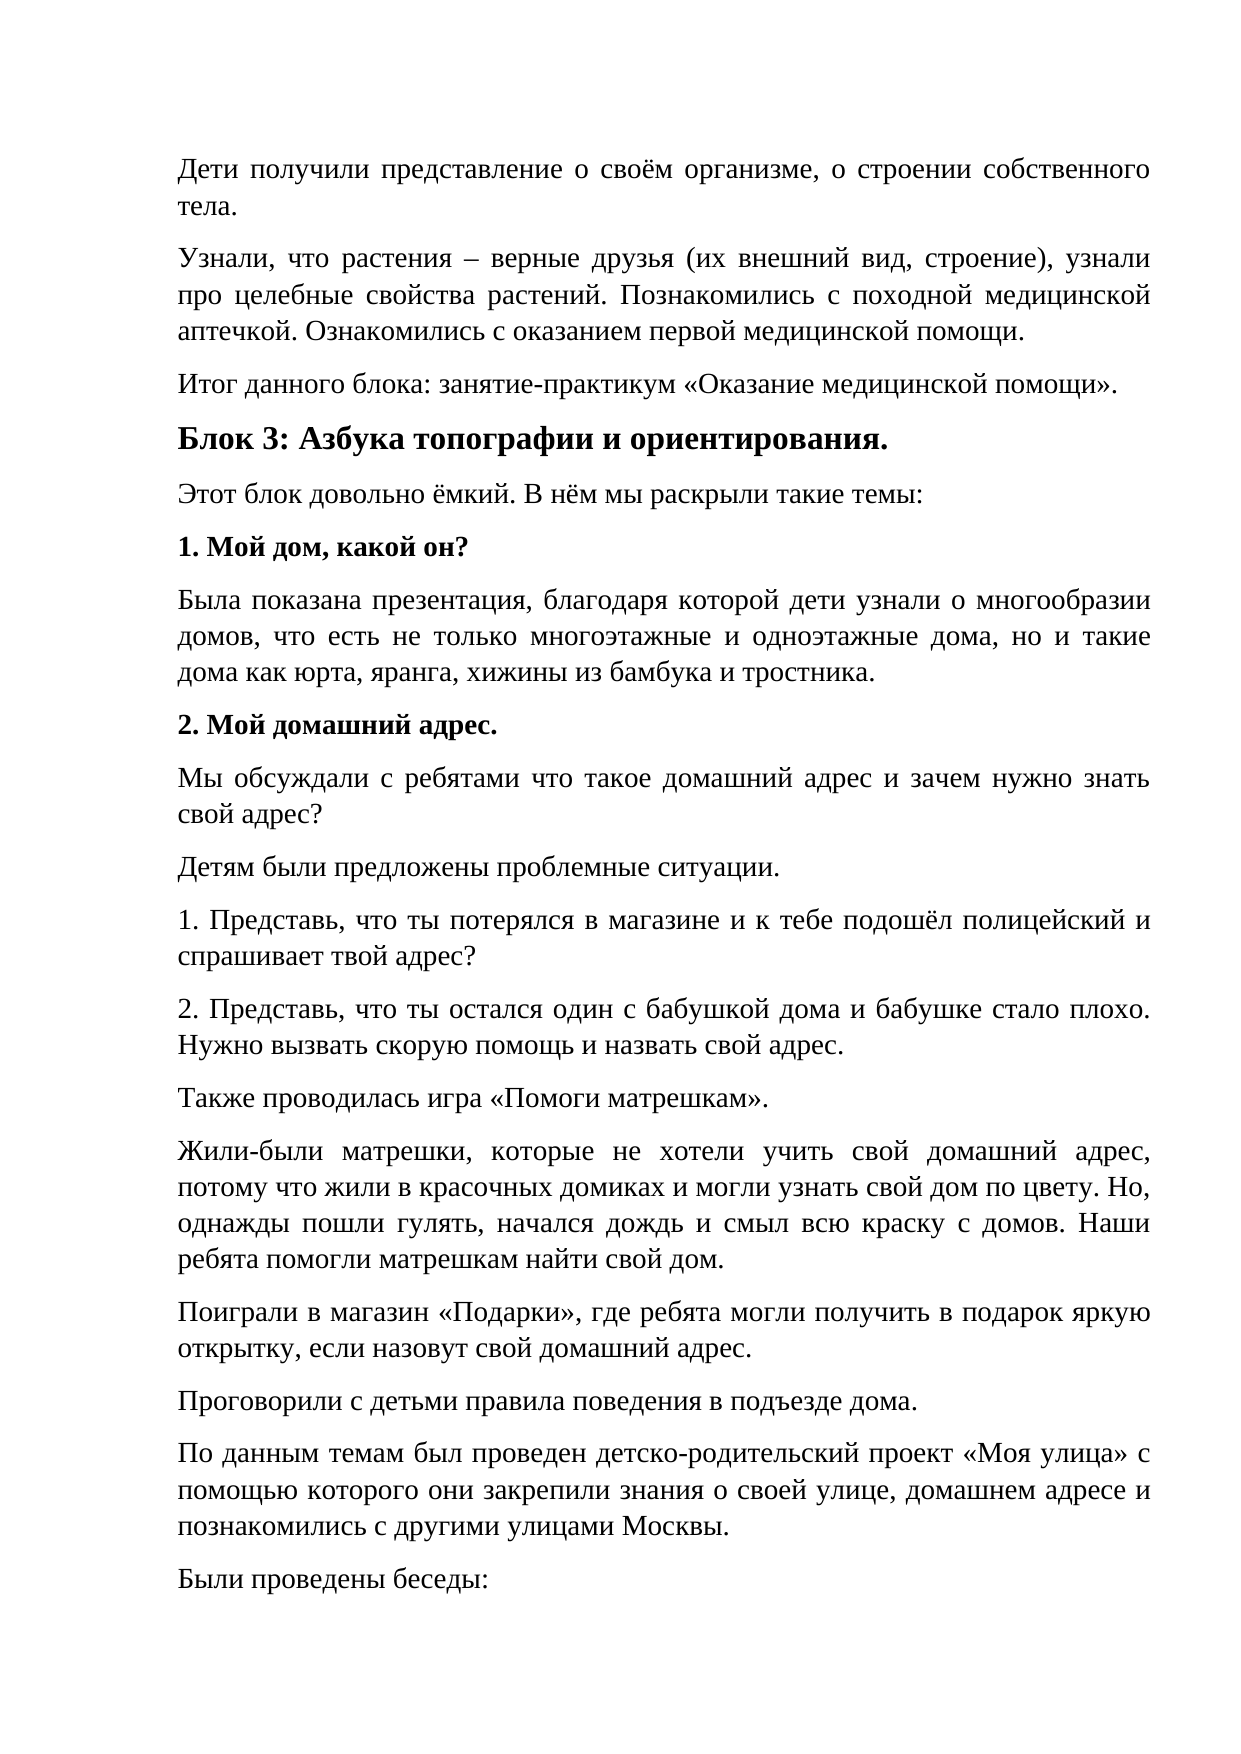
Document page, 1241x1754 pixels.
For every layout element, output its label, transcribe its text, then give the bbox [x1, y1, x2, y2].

text 1. Мой дом, какой он? [177, 529, 1152, 563]
text Итог данного блока: занятие-практикум «Оказание медицинской помощи». [177, 366, 1152, 399]
text Мы обсуждали с ребятами что такое домашний адрес и зачем нужно знать свой адрес? [177, 760, 1152, 830]
text Дети получили представление о своём организме, о строении собственного тела. [177, 152, 1152, 221]
text Проговорили с детьми правила поведения в подъезде дома. [177, 1383, 1152, 1416]
text Была показана презентация, благодаря которой дети узнали о многообразии домов, что есть не только многоэтажные и одноэтажные дома, но и такие дома как юрта, яранга, хижины из бамбука и тростника. [177, 582, 1152, 688]
text Узнали, что растения – верные друзья (их внешний вид, строение), узнали про целебные свойства растений. Познакомились с походной медицинской аптечкой. Ознакомились с оказанием первой медицинской помощи. [177, 241, 1152, 346]
text По данным темам был проведен детско-родительский проект «Моя улица» с помощью которого они закрепили знания о своей улице, домашнем адресе и познакомились с другими улицами Москвы. [177, 1436, 1152, 1541]
text Поиграли в магазин «Подарки», где ребята могли получить в подарок яркую открытку, если назовут свой домашний адрес. [177, 1294, 1152, 1363]
text 2. Мой домашний адрес. [177, 707, 1152, 741]
text 2. Представь, что ты остался один с бабушкой дома и бабушке стало плохо. Нужно вызвать скорую помощь и назвать свой адрес. [177, 991, 1152, 1061]
text Были проведены беседы: [177, 1561, 1152, 1594]
text Также проводилась игра «Помоги матрешкам». [177, 1080, 1152, 1113]
text Детям были предложены проблемные ситуации. [177, 849, 1152, 883]
text Этот блок довольно ёмкий. В нём мы раскрыли такие темы: [177, 477, 1152, 510]
text 1. Представь, что ты потерялся в магазине и к тебе подошёл полицейский и спрашивает твой адрес? [177, 902, 1152, 972]
text Блок 3: Азбука топографии и ориентирования. [177, 418, 1152, 457]
text Жили-были матрешки, которые не хотели учить свой домашний адрес, потому что жили в красочных домиках и могли узнать свой дом по цвету. Но, однажды пошли гулять, начался дождь и смыл всю краску с домов. Наши ребята помогли матрешкам найти свой дом. [177, 1133, 1152, 1274]
